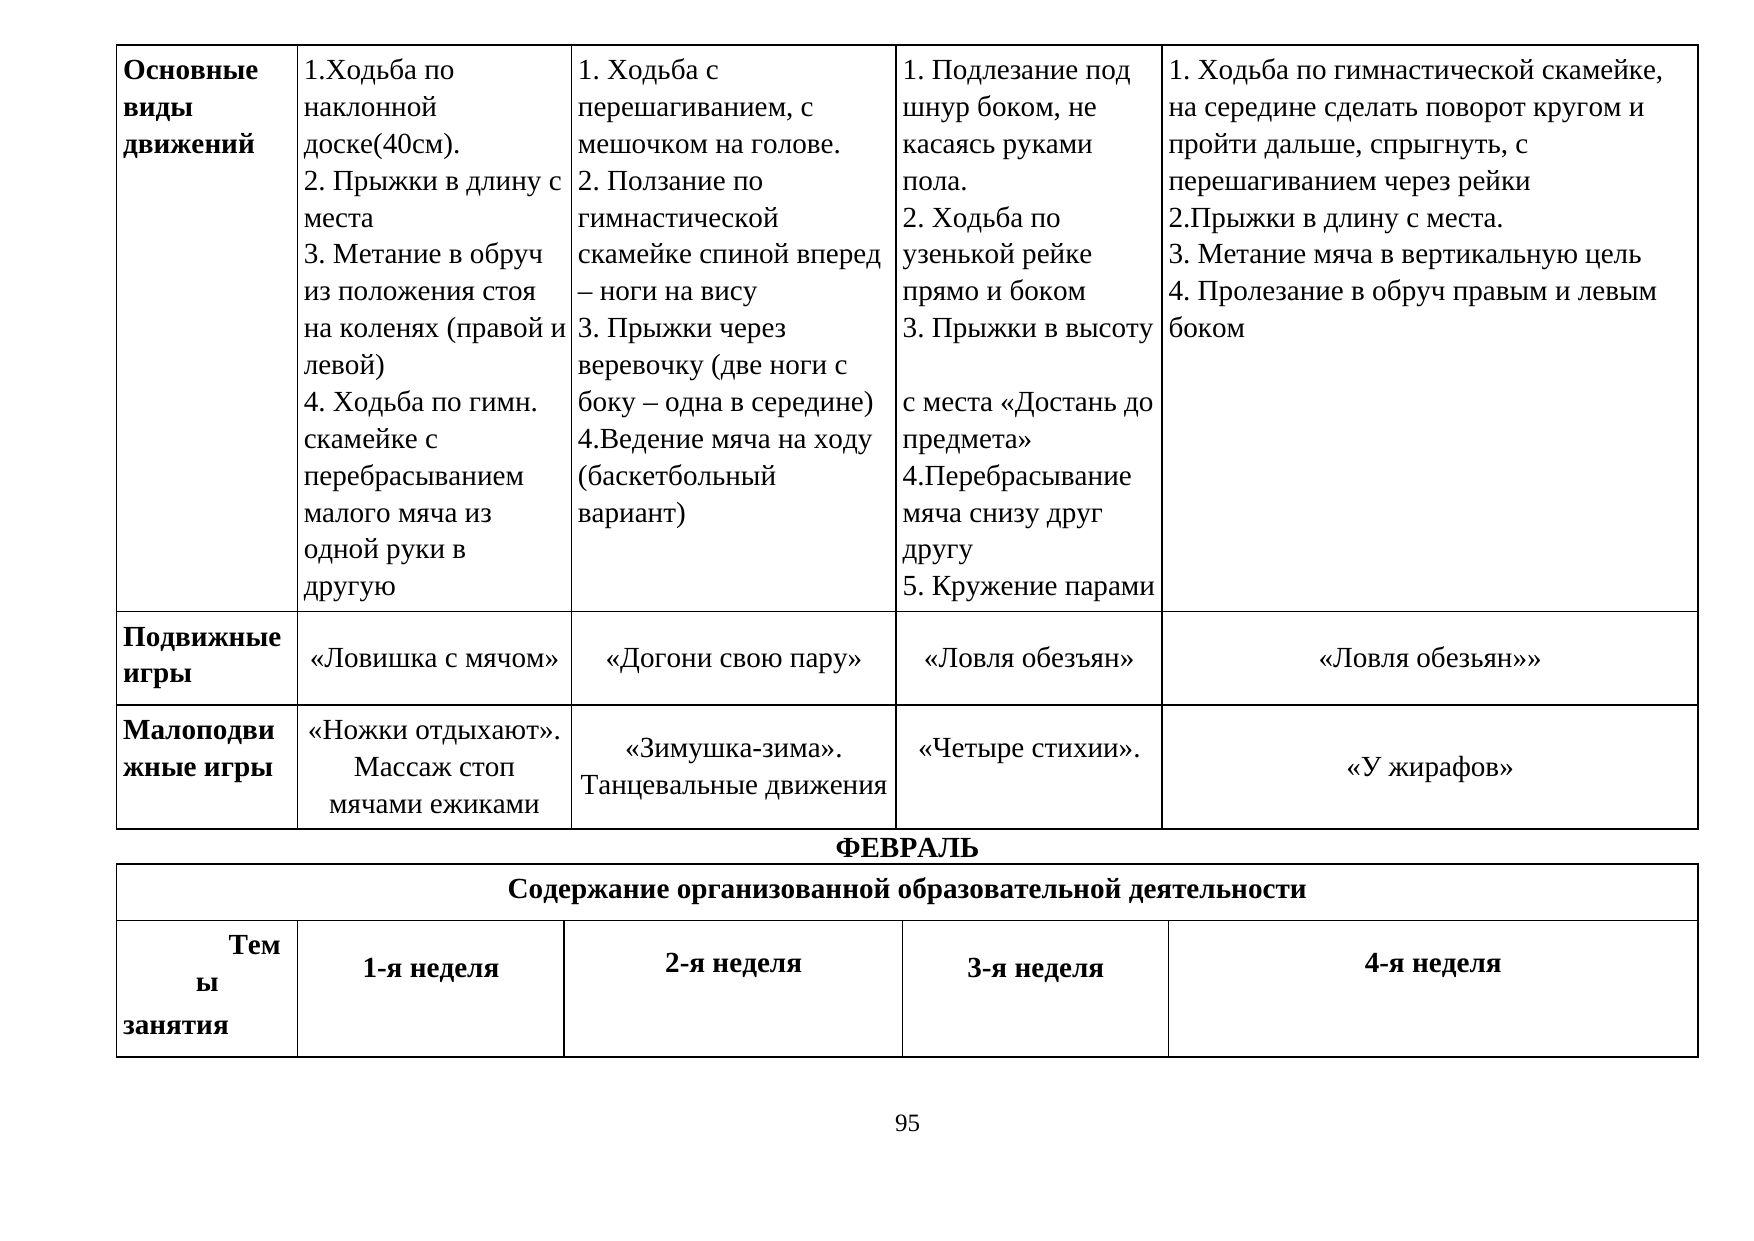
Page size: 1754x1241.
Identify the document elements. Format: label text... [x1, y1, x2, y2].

table_cell «Зимушка-зима». Танцевальные движения [572, 706, 895, 828]
table_cell 2-я неделя [565, 921, 902, 1056]
table_cell «Ловишка с мячом» [298, 612, 571, 704]
table_cell «Четыре стихии». [897, 706, 1161, 828]
table_cell «Догони свою пару» [572, 612, 895, 704]
table_header Содержание организованной образовательной деятельности [117, 865, 1697, 920]
table_cell 3-я неделя [903, 921, 1168, 1056]
table_cell 1. Ходьба с перешагиванием, с мешочком на голове. 2. Ползание по гимнастической скамейке спиной вперед – ноги на вису 3. Прыжки через веревочку (две ноги с боку – одна в середине) 4.Ведение мяча на ходу (баскетбольный вариант) [572, 46, 895, 611]
table_cell Подвижные игры [117, 612, 297, 704]
table_cell 1-я неделя [298, 921, 563, 1056]
table_cell 4-я неделя [1169, 921, 1697, 1056]
table_cell 1. Подлезание под шнур боком, не касаясь руками пола. 2. Ходьба по узенькой рейке прямо и боком 3. Прыжки в высоту с места «Достань до предмета» 4.Перебрасывание мяча снизу друг другу 5. Кружение парами [897, 46, 1161, 611]
table_cell «Ловля обезьян»» [1163, 612, 1697, 704]
table_cell 1. Ходьба по гимнастической скамейке, на середине сделать поворот кругом и пройти дальше, спрыгнуть, с перешагиванием через рейки 2.Прыжки в длину с места. 3. Метание мяча в вертикальную цель 4. Пролезание в обруч правым и левым боком [1163, 46, 1697, 611]
table_cell 1.Ходьба по наклонной доске(40см). 2. Прыжки в длину с места 3. Метание в обруч из положения стоя на коленях (правой и левой) 4. Ходьба по гимн. скамейке с перебрасыванием малого мяча из одной руки в другую [298, 46, 571, 611]
table_cell «У жирафов» [1163, 706, 1697, 828]
table_cell Малоподвижные игры [117, 706, 297, 828]
table_cell «Ножки отдыхают». Массаж стоп мячами ежиками [298, 706, 571, 828]
text ФЕВРАЛЬ [162, 830, 1652, 863]
table_cell Темы занятия [117, 921, 297, 1056]
table_cell Основные виды движений [117, 46, 297, 611]
table_cell «Ловля обезъян» [897, 612, 1161, 704]
